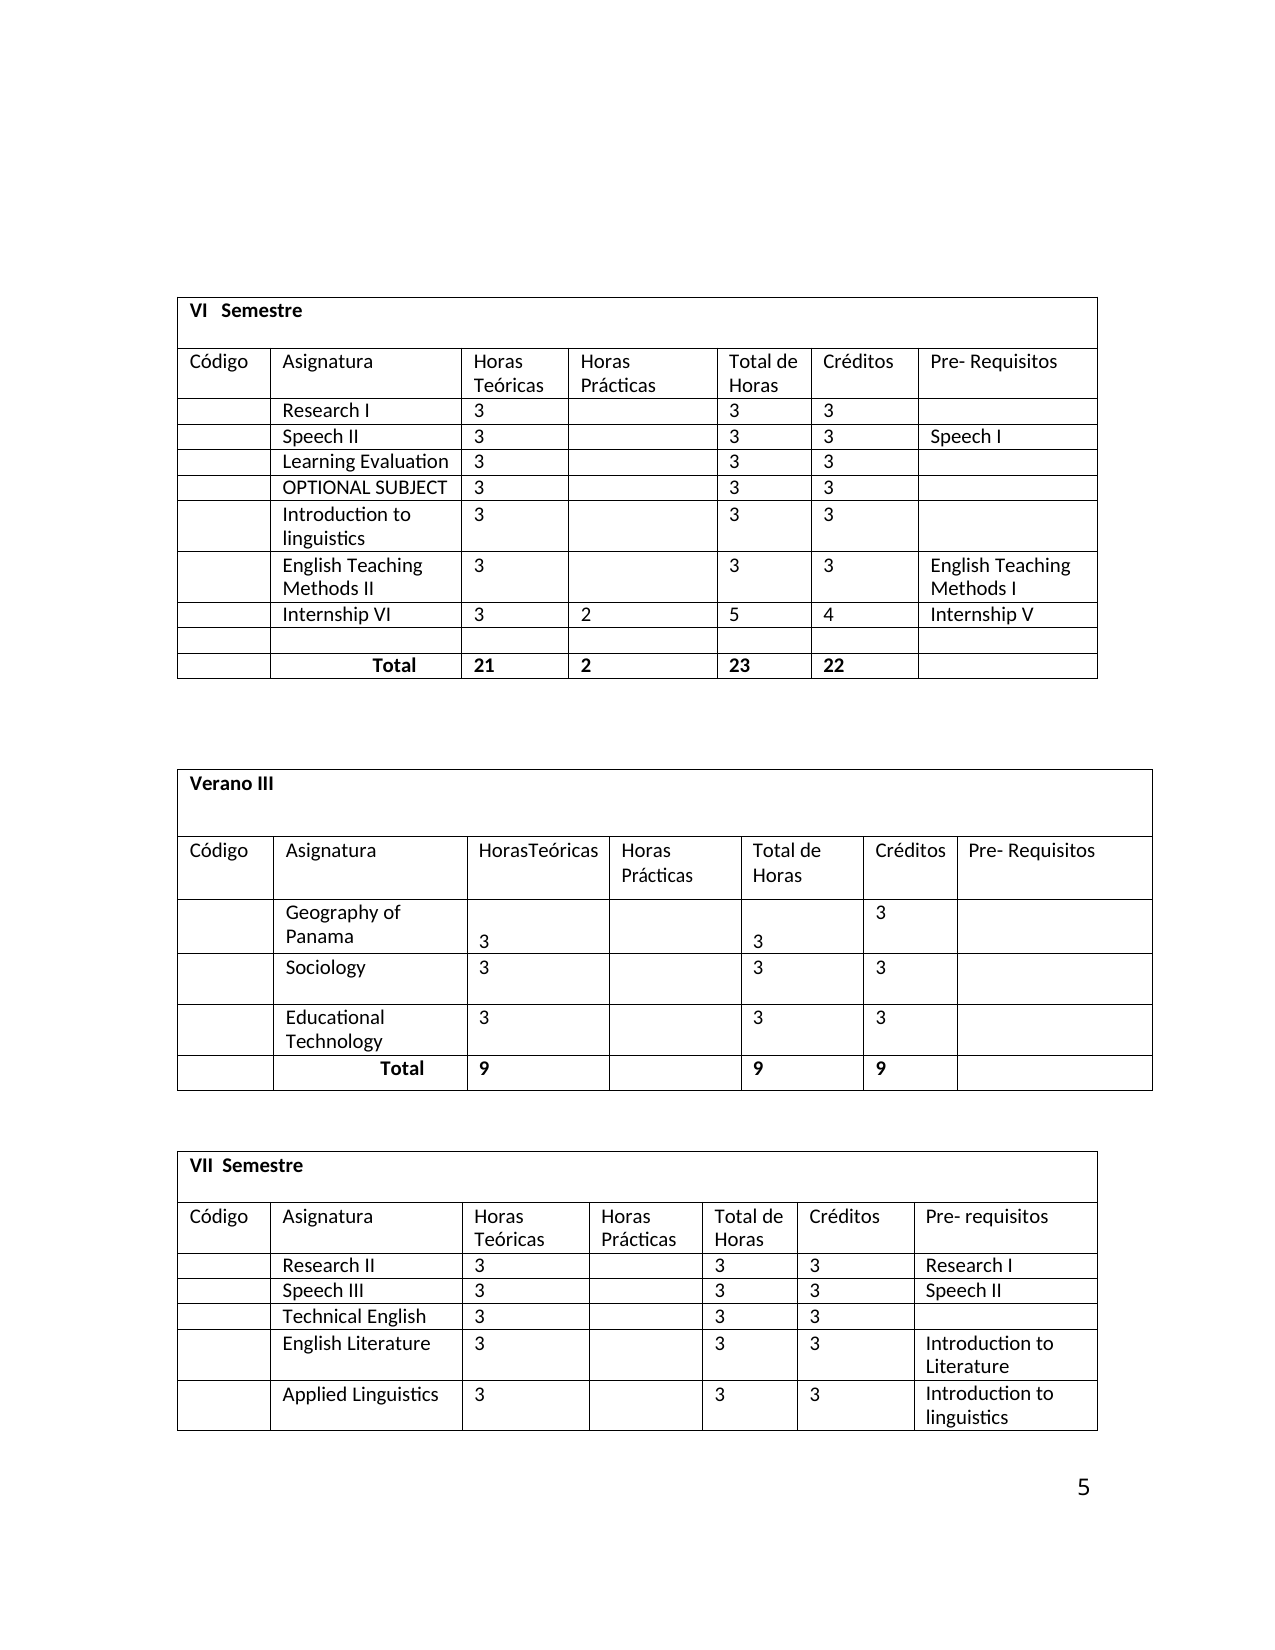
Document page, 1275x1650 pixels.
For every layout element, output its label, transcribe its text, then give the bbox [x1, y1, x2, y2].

table_cell 3 [812, 399, 918, 424]
table_cell [590, 1304, 702, 1329]
table_cell 3 [798, 1330, 914, 1380]
table_cell 3 [742, 1005, 863, 1054]
table_cell 3 [463, 1254, 589, 1278]
table_cell [178, 954, 273, 1003]
table_cell Research I [915, 1254, 1097, 1278]
table_header VI Semestre [178, 298, 1097, 348]
table_cell [569, 476, 717, 500]
table_cell 3 [468, 1005, 609, 1054]
table_cell English Literature [271, 1330, 462, 1380]
table_cell 3 [462, 399, 568, 424]
table_cell [812, 628, 918, 652]
table_cell Speech II [271, 425, 461, 449]
table_header VII Semestre [178, 1152, 1097, 1202]
table_cell [178, 425, 270, 449]
table_cell [590, 1254, 702, 1278]
table_cell [958, 1056, 1152, 1090]
table_cell [919, 654, 1097, 678]
table_cell [178, 476, 270, 500]
table_cell [178, 399, 270, 424]
table_cell Asignatura [274, 837, 467, 898]
table_cell [178, 1381, 270, 1430]
table_cell Horas Teóricas [463, 1203, 589, 1252]
table_cell [919, 476, 1097, 500]
table_cell 22 [812, 654, 918, 678]
table_cell 9 [742, 1056, 863, 1090]
table_cell [569, 628, 717, 652]
table_cell 3 [812, 552, 918, 602]
table_cell [958, 1005, 1152, 1054]
table_cell [271, 628, 461, 652]
table_cell [178, 1279, 270, 1303]
table_cell [178, 1005, 273, 1054]
table_cell [915, 1304, 1097, 1329]
table_cell Asignatura [271, 1203, 462, 1252]
table_cell 9 [468, 1056, 609, 1090]
table_cell 3 [812, 425, 918, 449]
table_cell 3 [798, 1279, 914, 1303]
table_cell [569, 399, 717, 424]
table_cell [590, 1279, 702, 1303]
table_cell Total [271, 654, 461, 678]
table_cell [569, 552, 717, 602]
table_cell Pre- Requisitos [958, 837, 1152, 898]
table_cell Código [178, 837, 273, 898]
table_cell Total de Horas [742, 837, 863, 898]
table_cell Total de Horas [703, 1203, 797, 1252]
table_cell [462, 628, 568, 652]
table_cell 3 [718, 476, 811, 500]
table_cell 3 [864, 900, 957, 953]
table_cell 3 [468, 900, 609, 953]
table_cell 3 [462, 450, 568, 474]
table_cell 3 [742, 900, 863, 953]
table_cell Introduction to linguistics [271, 501, 461, 551]
table_cell 5 [718, 603, 811, 627]
table_cell [178, 1330, 270, 1380]
table_cell 3 [463, 1304, 589, 1329]
table_cell 3 [798, 1381, 914, 1430]
table_cell 3 [703, 1279, 797, 1303]
table_cell Horas Teóricas [462, 349, 568, 398]
table_cell 3 [703, 1304, 797, 1329]
table_cell 3 [463, 1381, 589, 1430]
table_cell [590, 1330, 702, 1380]
table_cell Speech II [915, 1279, 1097, 1303]
table_cell [610, 1005, 741, 1054]
table_cell Créditos [812, 349, 918, 398]
table_cell 3 [462, 603, 568, 627]
table_cell Créditos [864, 837, 957, 898]
table_cell Research I [271, 399, 461, 424]
table_header Verano III [178, 770, 1152, 836]
table_cell 3 [742, 954, 863, 1003]
table_cell OPTIONAL SUBJECT [271, 476, 461, 500]
table_cell [178, 654, 270, 678]
table_cell 3 [718, 450, 811, 474]
table_cell 21 [462, 654, 568, 678]
table_cell Learning Evaluation [271, 450, 461, 474]
table_cell 23 [718, 654, 811, 678]
table_cell 4 [812, 603, 918, 627]
table_cell Horas Prácticas [569, 349, 717, 398]
table_cell [178, 1056, 273, 1090]
table_cell [569, 450, 717, 474]
table_cell 3 [864, 954, 957, 1003]
table_cell Technical English [271, 1304, 462, 1329]
table_cell 3 [798, 1304, 914, 1329]
table_cell Código [178, 349, 270, 398]
table_cell 3 [462, 552, 568, 602]
table_cell 3 [703, 1330, 797, 1380]
table_cell [919, 628, 1097, 652]
table_cell [958, 900, 1152, 953]
table_cell Pre- requisitos [915, 1203, 1097, 1252]
table_cell [590, 1381, 702, 1430]
table_cell Internship V [919, 603, 1097, 627]
table_cell [919, 450, 1097, 474]
table_cell English Teaching Methods II [271, 552, 461, 602]
table_cell 3 [703, 1381, 797, 1430]
table_cell [178, 552, 270, 602]
table_cell Geography of Panama [274, 900, 467, 953]
table_cell Total de Horas [718, 349, 811, 398]
table_cell HorasTeóricas [468, 837, 609, 898]
table_cell 3 [864, 1005, 957, 1054]
table_cell Educational Technology [274, 1005, 467, 1054]
table_cell Pre- Requisitos [919, 349, 1097, 398]
table_cell [178, 628, 270, 652]
table_cell Internship VI [271, 603, 461, 627]
table_cell Horas Prácticas [590, 1203, 702, 1252]
table_cell Créditos [798, 1203, 914, 1252]
table_cell [919, 501, 1097, 551]
table_cell 3 [462, 501, 568, 551]
table_cell 3 [468, 954, 609, 1003]
table_cell 3 [812, 501, 918, 551]
table_cell 3 [718, 399, 811, 424]
table_cell Código [178, 1203, 270, 1252]
table_cell [178, 1304, 270, 1329]
table_cell Horas Prácticas [610, 837, 741, 898]
table_cell Introduction to linguistics [915, 1381, 1097, 1430]
table_cell [610, 1056, 741, 1090]
table_cell [178, 450, 270, 474]
table_cell [610, 954, 741, 1003]
table_cell [178, 603, 270, 627]
table_cell Speech III [271, 1279, 462, 1303]
table_cell Speech I [919, 425, 1097, 449]
table_cell [178, 900, 273, 953]
table_cell Asignatura [271, 349, 461, 398]
table_cell [919, 399, 1097, 424]
table_cell 3 [718, 425, 811, 449]
table_cell 3 [463, 1330, 589, 1380]
table_cell Applied Linguistics [271, 1381, 462, 1430]
table_cell 3 [462, 425, 568, 449]
table_cell 3 [463, 1279, 589, 1303]
table_cell [610, 900, 741, 953]
table_cell [178, 1254, 270, 1278]
table_cell 3 [812, 476, 918, 500]
table_cell [958, 954, 1152, 1003]
table_cell 9 [864, 1056, 957, 1090]
table_cell 3 [798, 1254, 914, 1278]
table_cell [178, 501, 270, 551]
table_cell [569, 501, 717, 551]
table_cell Introduction to Literature [915, 1330, 1097, 1380]
table_cell Research II [271, 1254, 462, 1278]
table_cell 2 [569, 654, 717, 678]
table_cell [718, 628, 811, 652]
table_cell English Teaching Methods I [919, 552, 1097, 602]
table_cell 3 [812, 450, 918, 474]
table_cell 2 [569, 603, 717, 627]
table_cell [569, 425, 717, 449]
table_cell 3 [703, 1254, 797, 1278]
table_cell Total [274, 1056, 467, 1090]
table_cell 3 [462, 476, 568, 500]
table_cell Sociology [274, 954, 467, 1003]
table_cell 3 [718, 552, 811, 602]
table_cell 3 [718, 501, 811, 551]
